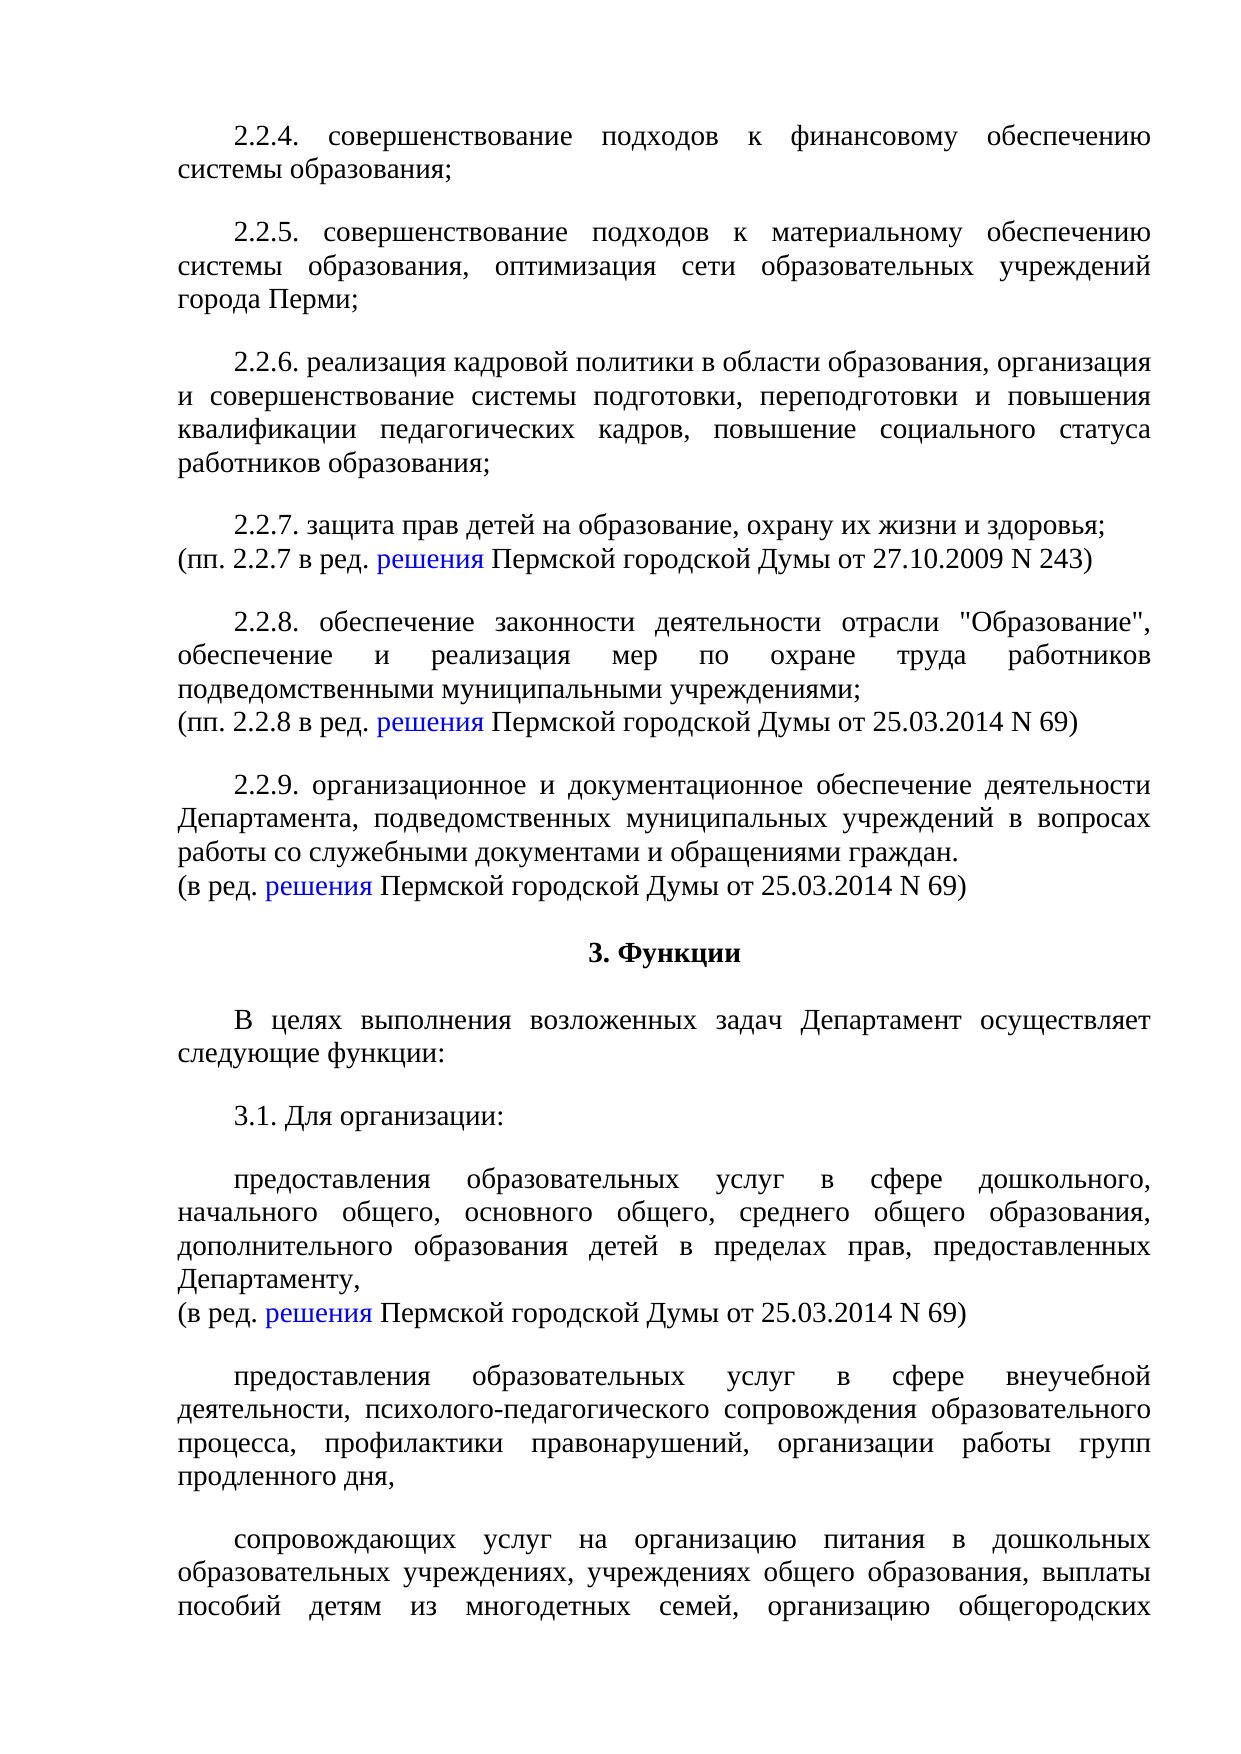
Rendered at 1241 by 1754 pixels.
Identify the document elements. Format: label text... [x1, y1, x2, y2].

text В целях выполнения возложенных задач Департамент осуществляет следующие функции: [177, 1002, 1152, 1069]
text (пп. 2.2.7 в ред. решения Пермской городской Думы от 27.10.2009 N 243) [177, 541, 1152, 574]
text 2.2.6. реализация кадровой политики в области образования, организация и совершенствование системы подготовки, переподготовки и повышения квалификации педагогических кадров, повышение социального статуса работников образования; [177, 344, 1152, 478]
title 3. Функции [177, 935, 1152, 968]
text предоставления образовательных услуг в сфере дошкольного, начального общего, основного общего, среднего общего образования, дополнительного образования детей в пределах прав, предоставленных Департаменту, [177, 1161, 1152, 1295]
text (пп. 2.2.8 в ред. решения Пермской городской Думы от 25.03.2014 N 69) [177, 704, 1152, 738]
text 2.2.8. обеспечение законности деятельности отрасли "Образование", обеспечение и реализация мер по охране труда работников подведомственными муниципальными учреждениями; [177, 604, 1152, 704]
text 3.1. Для организации: [177, 1098, 1152, 1132]
text 2.2.4. совершенствование подходов к финансовому обеспечению системы образования; [177, 118, 1152, 185]
text (в ред. решения Пермской городской Думы от 25.03.2014 N 69) [177, 1295, 1152, 1328]
text 2.2.7. защита прав детей на образование, охрану их жизни и здоровья; [177, 507, 1152, 541]
text (в ред. решения Пермской городской Думы от 25.03.2014 N 69) [177, 868, 1152, 901]
text 2.2.5. совершенствование подходов к материальному обеспечению системы образования, оптимизация сети образовательных учреждений города Перми; [177, 214, 1152, 315]
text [177, 1521, 1152, 1622]
text 2.2.9. организационное и документационное обеспечение деятельности Департамента, подведомственных муниципальных учреждений в вопросах работы со служебными документами и обращениями граждан. [177, 767, 1152, 868]
text предоставления образовательных услуг в сфере внеучебной деятельности, психолого-педагогического сопровождения образовательного процесса, профилактики правонарушений, организации работы групп продленного дня, [177, 1358, 1152, 1492]
